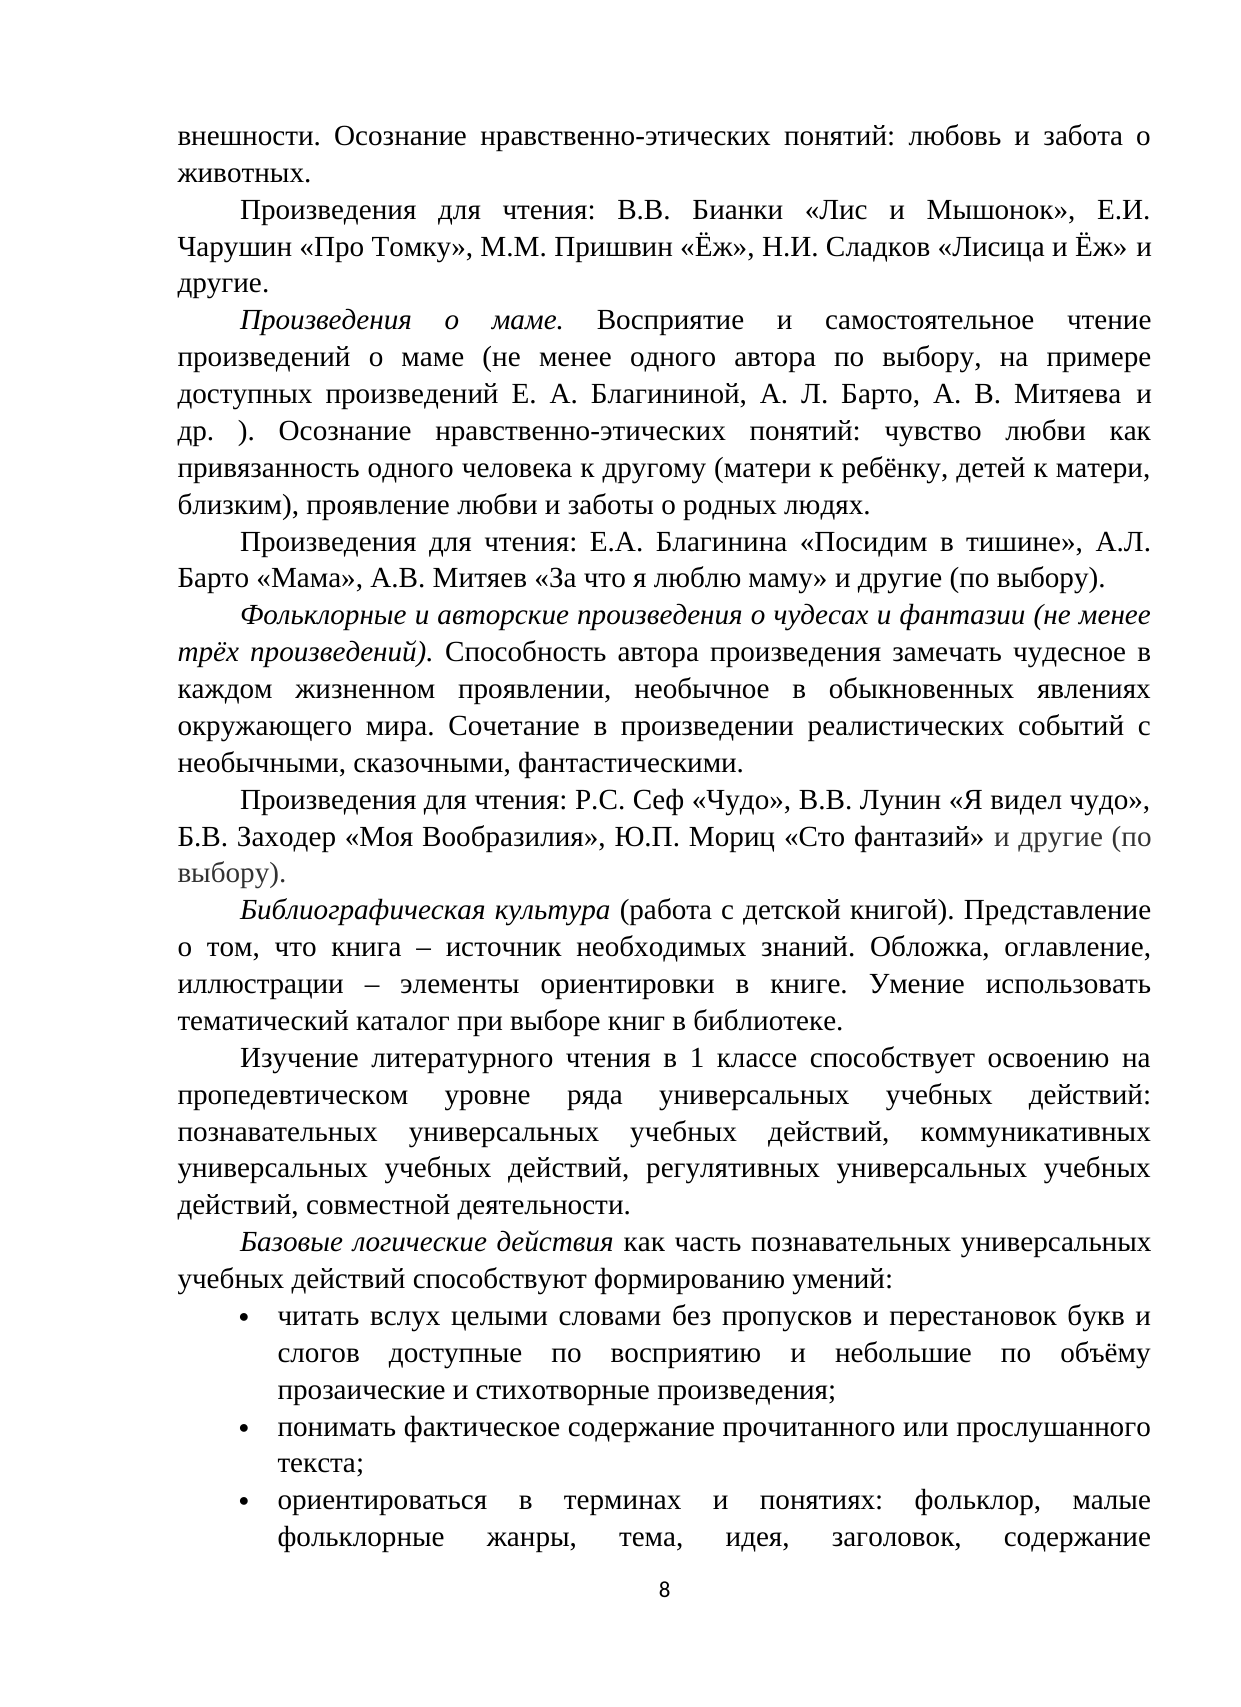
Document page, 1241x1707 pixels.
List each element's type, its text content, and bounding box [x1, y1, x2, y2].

text Базовые логические действия как часть познавательных универсальных учебных действий способствуют формированию умений: [177, 1224, 1152, 1295]
text Произведения для чтения: Р.С. Сеф «Чудо», В.В. Лунин «Я видел чудо», Б.В. Заходер «Моя Вообразилия», Ю.П. Мориц «Сто фантазий» ​‌и другие (по выбору). ‌ [177, 782, 1152, 889]
text Изучение литературного чтения в 1 классе способствует освоению на пропедевтическом уровне ряда универсальных учебных действий: познавательных универсальных учебных действий, коммуникативных универсальных учебных действий, регулятивных универсальных учебных действий, совместной деятельности. [177, 1040, 1152, 1221]
text Фольклорные и авторские произведения о чудесах и фантазии (не менее трёх произведений). Способность автора произведения замечать чудесное в каждом жизненном проявлении, необычное в обыкновенных явлениях окружающего мира. Сочетание в произведении реалистических событий с необычными, сказочными, фантастическими. [177, 597, 1152, 778]
list читать вслух целыми словами без пропусков и перестановок букв и слогов доступные по восприятию и небольшие по объёму прозаические и стихотворные произведения; [240, 1298, 1152, 1405]
list понимать фактическое содержание прочитанного или прослушанного текста; [240, 1409, 1152, 1479]
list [240, 1482, 1152, 1553]
text Произведения о маме. Восприятие и самостоятельное чтение произведений о маме (не менее одного автора по выбору, на примере доступных произведений Е. А. Благининой, А. Л. Барто, А. В. Митяева ‌и др. ). Осознание нравственно-этических понятий: чувство любви как привязанность одного человека к другому (матери к ребёнку, детей к матери, близким), проявление любви и заботы о родных людях. [177, 302, 1152, 520]
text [177, 118, 1152, 188]
text Библиографическая культура (работа с детской книгой). Представление о том, что книга – источник необходимых знаний. Обложка, оглавление, иллюстрации – элементы ориентировки в книге. Умение использовать тематический каталог при выборе книг в библиотеке. [177, 892, 1152, 1037]
text Произведения для чтения: В.В. Бианки «Лис и Мышонок», Е.И. Чарушин «Про Томку», М.М. Пришвин «Ёж», Н.И. Сладков «Лисица и Ёж» ‌и другие. ‌ [177, 192, 1152, 299]
text Произведения для чтения: Е.А. Благинина «Посидим в тишине», А.Л. Барто «Мама», А.В. Митяев «За что я люблю маму» ‌и другие (по выбору). ‌ [177, 524, 1152, 594]
